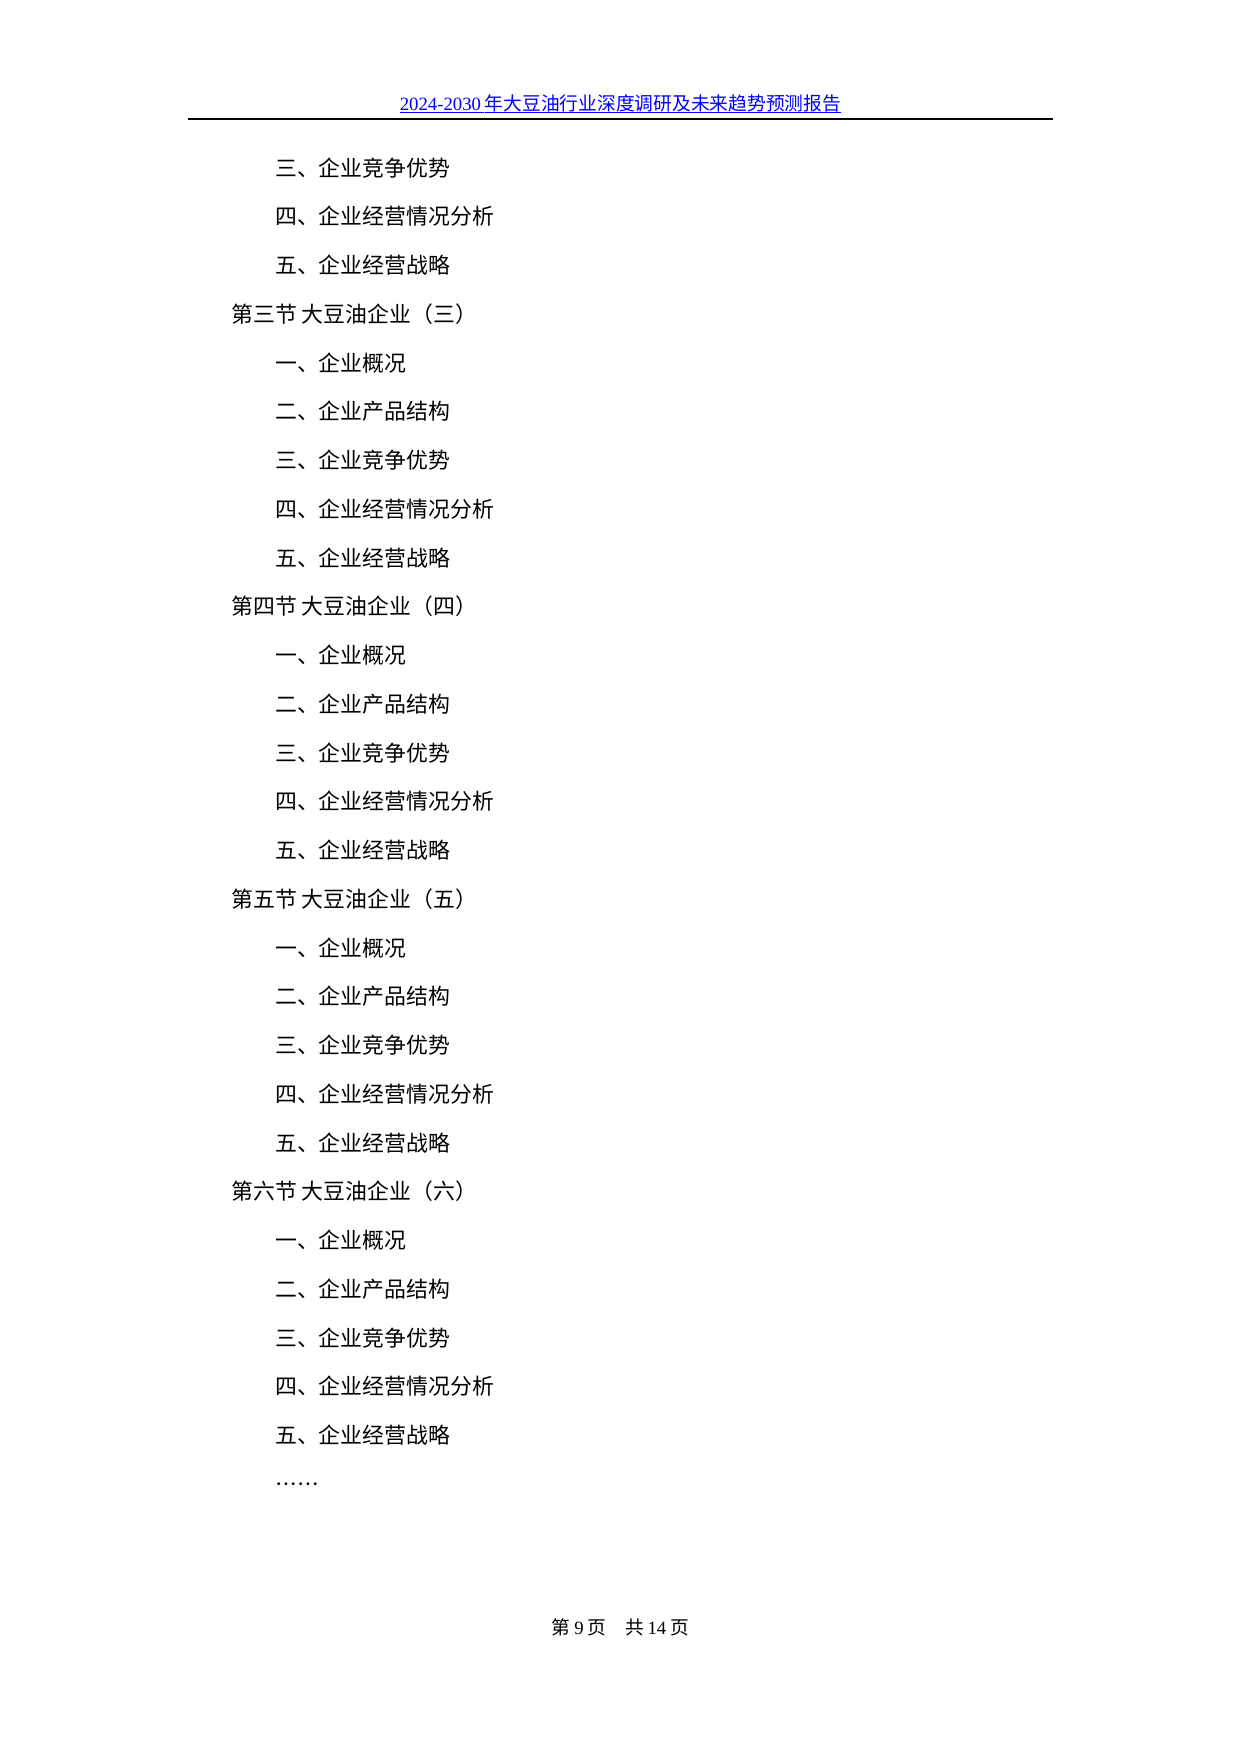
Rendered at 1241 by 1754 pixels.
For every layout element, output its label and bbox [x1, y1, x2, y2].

text [187, 150, 1053, 1499]
